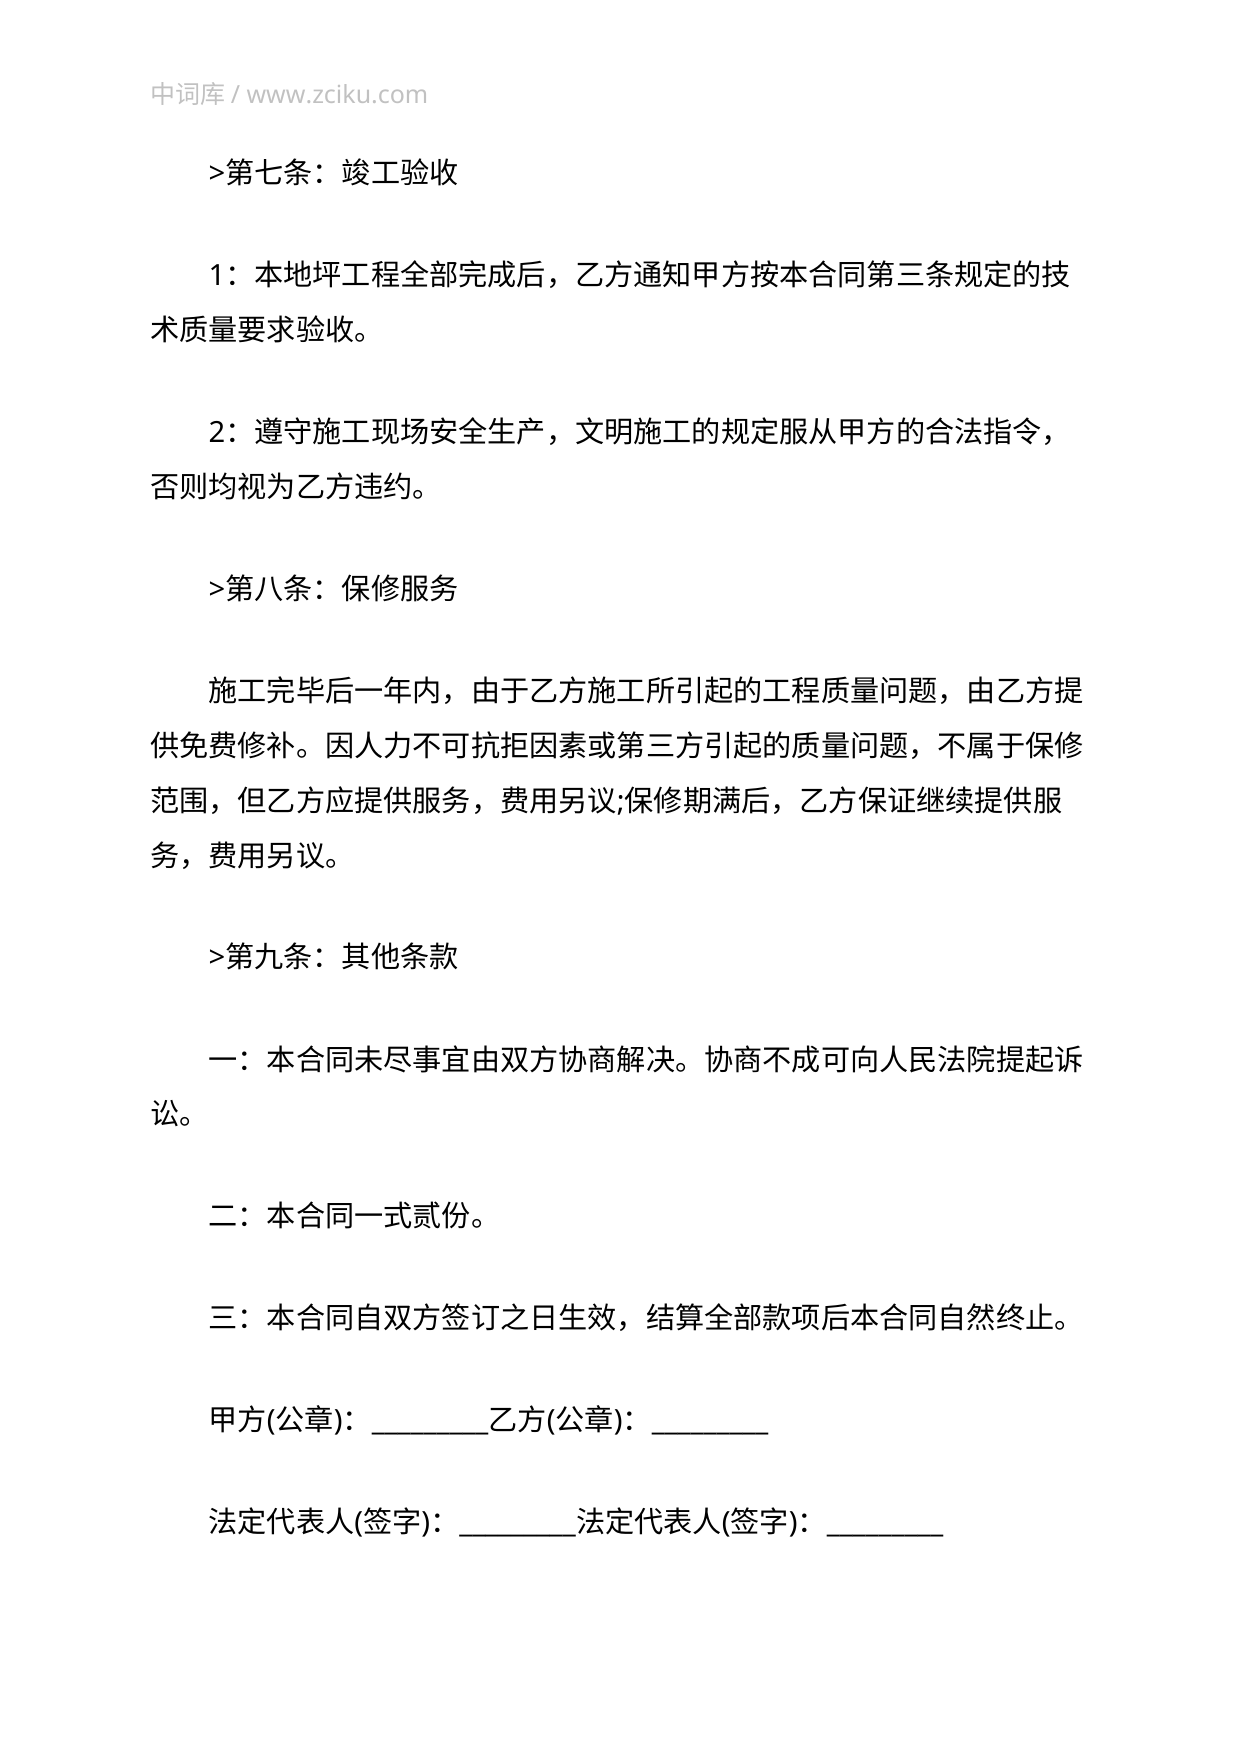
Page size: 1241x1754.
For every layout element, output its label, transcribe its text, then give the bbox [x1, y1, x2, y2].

text >第八条：保修服务 [150, 566, 1090, 608]
text 2：遵守施工现场安全生产，文明施工的规定服从甲方的合法指令，否则均视为乙方违约。 [150, 409, 1090, 506]
text 法定代表人(签字)：_________法定代表人(签字)：_________ [150, 1498, 1090, 1541]
text 施工完毕后一年内，由于乙方施工所引起的工程质量问题，由乙方提供免费修补。因人力不可抗拒因素或第三方引起的质量问题，不属于保修范围，但乙方应提供服务，费用另议;保修期满后，乙方保证继续提供服务，费用另议。 [150, 667, 1090, 874]
text 二：本合同一式贰份。 [150, 1193, 1090, 1235]
text 甲方(公章)：_________乙方(公章)：_________ [150, 1396, 1090, 1439]
text 1：本地坪工程全部完成后，乙方通知甲方按本合同第三条规定的技术质量要求验收。 [150, 252, 1090, 349]
text >第九条：其他条款 [150, 934, 1090, 976]
text 一：本合同未尽事宜由双方协商解决。协商不成可向人民法院提起诉讼。 [150, 1036, 1090, 1133]
text 三：本合同自双方签订之日生效，结算全部款项后本合同自然终止。 [150, 1294, 1090, 1337]
text >第七条：竣工验收 [150, 150, 1090, 192]
